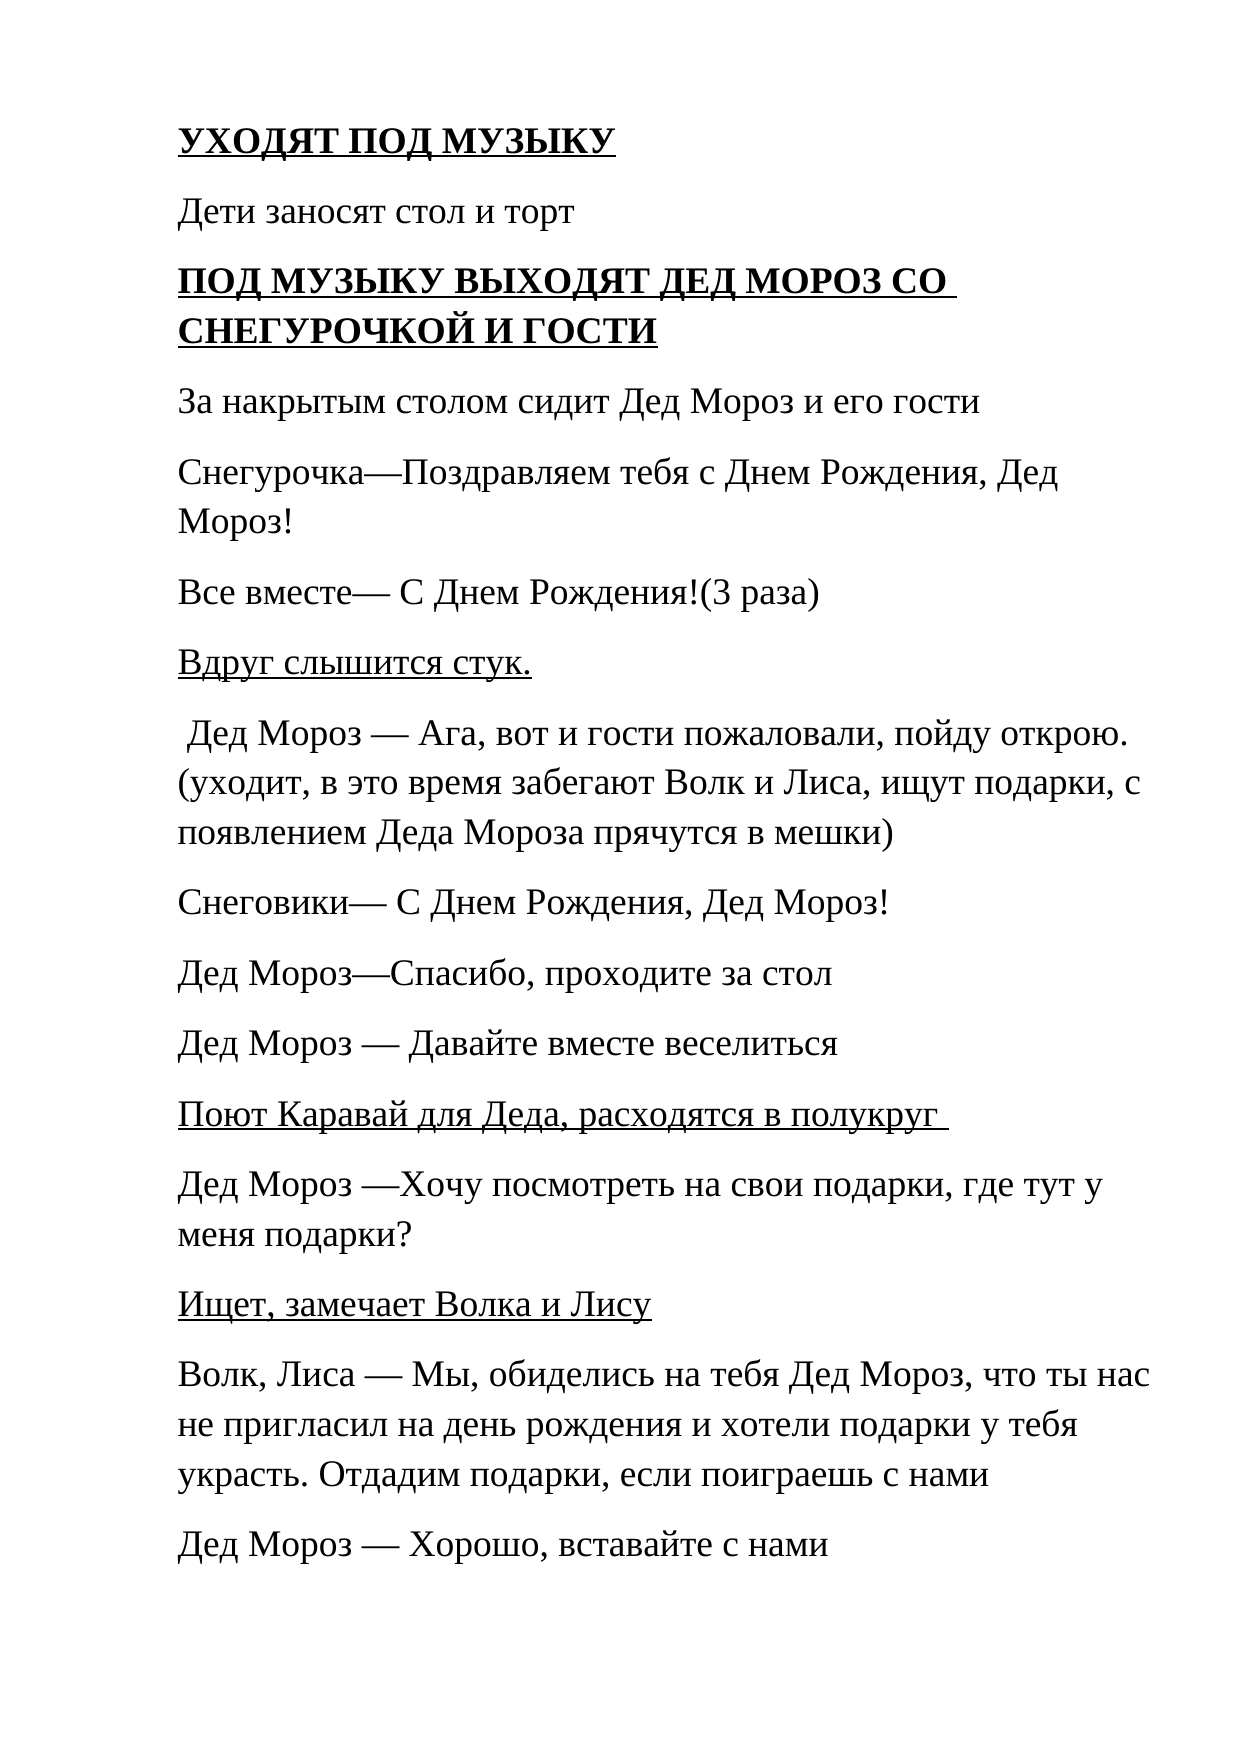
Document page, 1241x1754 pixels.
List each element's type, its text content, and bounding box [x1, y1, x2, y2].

text ПОД МУЗЫКУ ВЫХОДЯТ ДЕД МОРОЗ СО СНЕГУРОЧКОЙ И ГОСТИ [177, 259, 1152, 352]
text Волк, Лиса — Мы, обиделись на тебя Дед Мороз, что ты нас не пригласил на день рождения и хотели подарки у тебя украсть. Отдадим подарки, если поиграешь с нами [177, 1352, 1152, 1494]
text Дед Мороз — Хорошо, вставайте с нами [177, 1521, 1152, 1564]
text УХОДЯТ ПОД МУЗЫКУ [177, 118, 1152, 161]
text Ищет, замечает Волка и Лису [177, 1281, 1152, 1324]
text За накрытым столом сидит Дед Мороз и его гости [177, 379, 1152, 422]
text Вдруг слышится стук. [177, 640, 1152, 683]
text Все вместе— С Днем Рождения!(3 раза) [177, 569, 1152, 612]
text Дед Мороз — Давайте вместе веселиться [177, 1021, 1152, 1064]
text Снегурочка—Поздравляем тебя с Днем Рождения, Дед Мороз! [177, 449, 1152, 542]
text Дед Мороз —Хочу посмотреть на свои подарки, где тут у меня подарки? [177, 1161, 1152, 1254]
text Поют Каравай для Деда, расходятся в полукруг [177, 1091, 1152, 1134]
text Дед Мороз — Ага, вот и гости пожаловали, пойду открою. (уходит, в это время забегают Волк и Лиса, ищут подарки, с появлением Деда Мороза прячутся в мешки) [177, 710, 1152, 852]
text Дети заносят стол и торт [177, 188, 1152, 232]
text Снеговики— С Днем Рождения, Дед Мороз! [177, 880, 1152, 923]
text Дед Мороз—Спасибо, проходите за стол [177, 950, 1152, 993]
